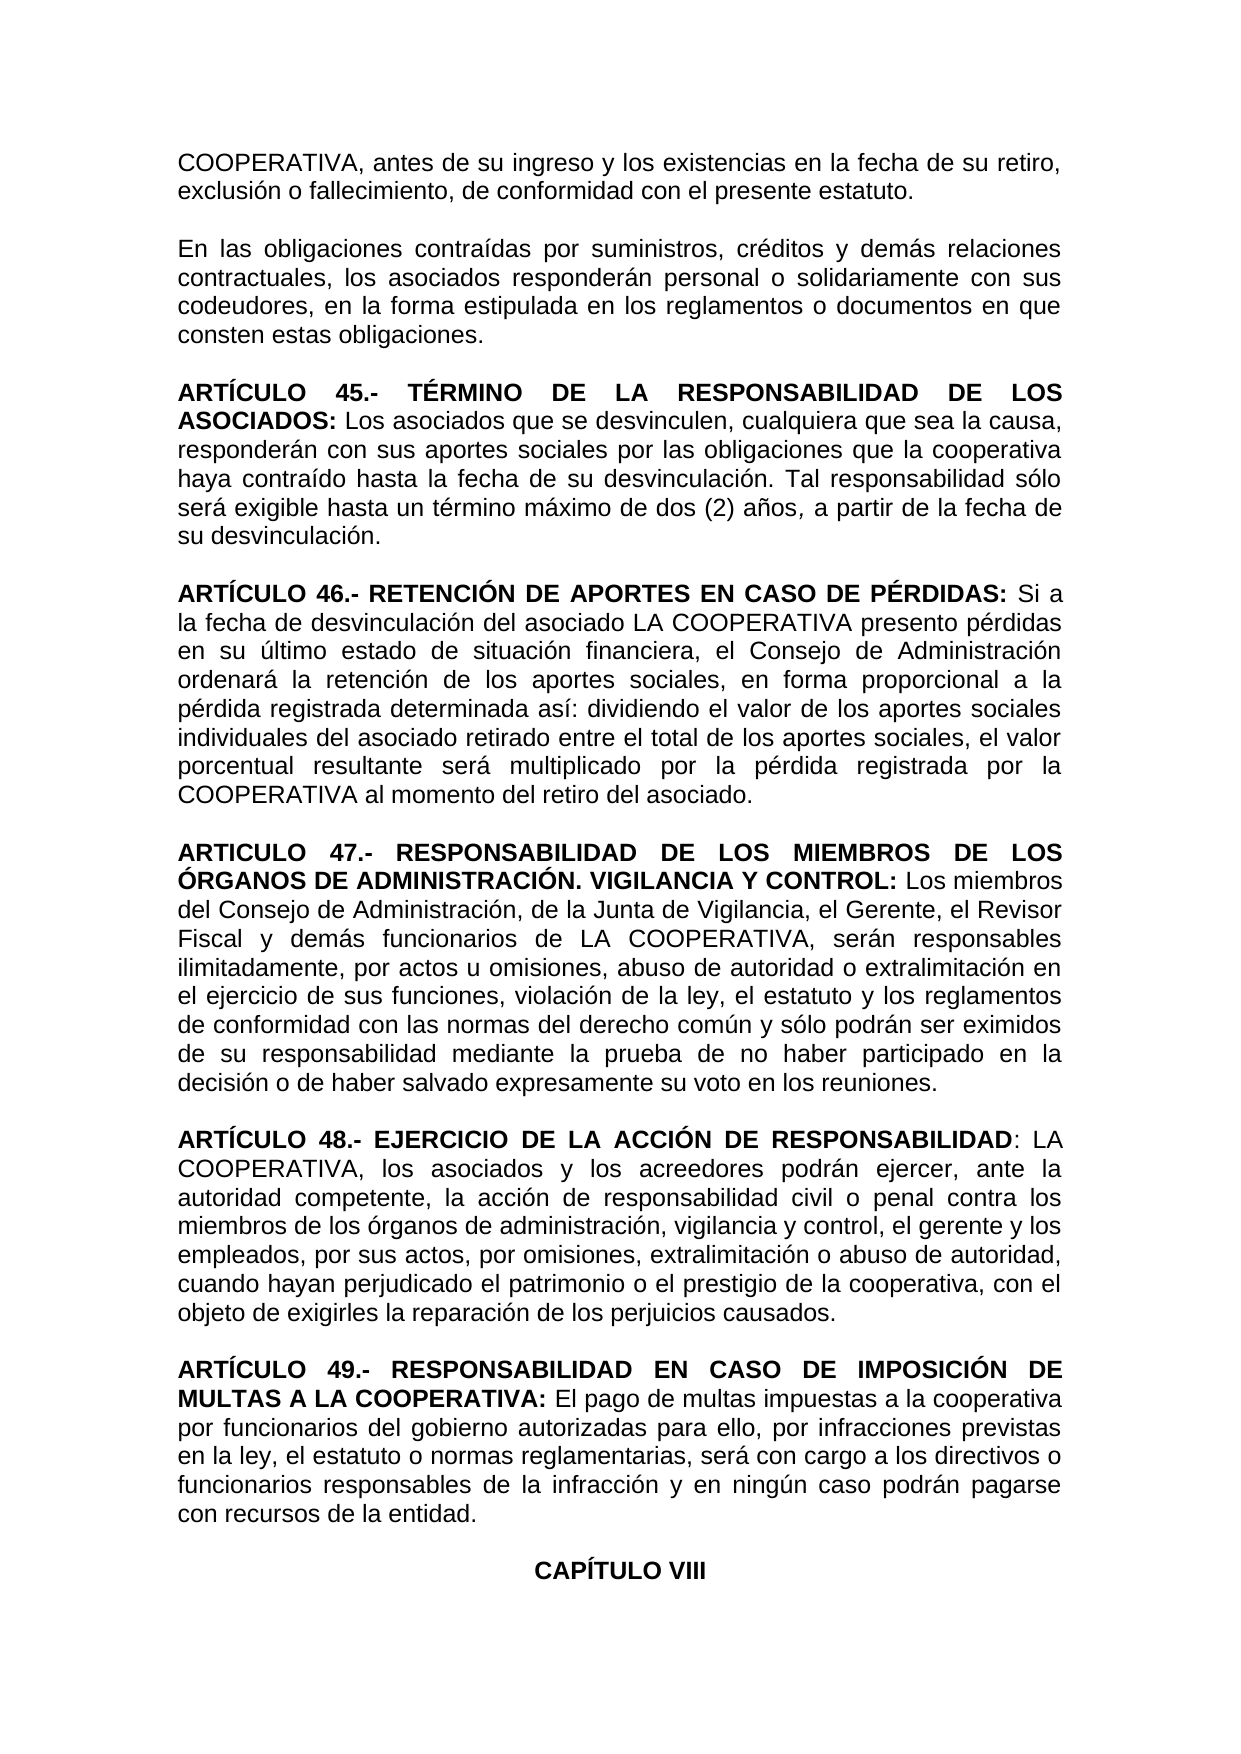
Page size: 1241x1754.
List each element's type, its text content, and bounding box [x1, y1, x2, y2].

text CAPÍTULO VIII [177, 1556, 1063, 1585]
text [177, 148, 1063, 205]
text ARTÍCULO 48.- EJERCICIO DE LA ACCIÓN DE RESPONSABILIDAD: LA COOPERATIVA, los asociados y los acreedores podrán ejercer, ante la autoridad competente, la acción de responsabilidad civil o penal contra los miembros de los órganos de administración, vigilancia y control, el gerente y los empleados, por sus actos, por omisiones, extralimitación o abuso de autoridad, cuando hayan perjudicado el patrimonio o el prestigio de la cooperativa, con el objeto de exigirles la reparación de los perjuicios causados. [177, 1096, 1063, 1326]
text ARTÍCULO 45.- TÉRMINO DE LA RESPONSABILIDAD DE LOS ASOCIADOS: Los asociados que se desvinculen, cualquiera que sea la causa, responderán con sus aportes sociales por las obligaciones que la cooperativa haya contraído hasta la fecha de su desvinculación. Tal responsabilidad sólo será exigible hasta un término máximo de dos (2) años, a partir de la fecha de su desvinculación. [177, 349, 1063, 550]
text ARTICULO 47.- RESPONSABILIDAD DE LOS MIEMBROS DE LOS ÓRGANOS DE ADMINISTRACIÓN. VIGILANCIA Y CONTROL: Los miembros del Consejo de Administración, de la Junta de Vigilancia, el Gerente, el Revisor Fiscal y demás funcionarios de LA COOPERATIVA, serán responsables ilimitadamente, por actos u omisiones, abuso de autoridad o extralimitación en el ejercicio de sus funciones, violación de la ley, el estatuto y los reglamentos de conformidad con las normas del derecho común y sólo podrán ser eximidos de su responsabilidad mediante la prueba de no haber participado en la decisión o de haber salvado expresamente su voto en los reuniones. [177, 809, 1063, 1096]
text En las obligaciones contraídas por suministros, créditos y demás relaciones contractuales, los asociados responderán personal o solidariamente con sus codeudores, en la forma estipulada en los reglamentos o documentos en que consten estas obligaciones. [177, 234, 1063, 349]
text ARTÍCULO 49.- RESPONSABILIDAD EN CASO DE IMPOSICIÓN DE MULTAS A LA COOPERATIVA: El pago de multas impuestas a la cooperativa por funcionarios del gobierno autorizadas para ello, por infracciones previstas en la ley, el estatuto o normas reglamentarias, será con cargo a los directivos o funcionarios responsables de la infracción y en ningún caso podrán pagarse con recursos de la entidad. [177, 1326, 1063, 1528]
text ARTÍCULO 46.- RETENCIÓN DE APORTES EN CASO DE PÉRDIDAS: Si a la fecha de desvinculación del asociado LA COOPERATIVA presento pérdidas en su último estado de situación financiera, el Consejo de Administración ordenará la retención de los aportes sociales, en forma proporcional a la pérdida registrada determinada así: dividiendo el valor de los aportes sociales individuales del asociado retirado entre el total de los aportes sociales, el valor porcentual resultante será multiplicado por la pérdida registrada por la COOPERATIVA al momento del retiro del asociado. [177, 550, 1063, 809]
